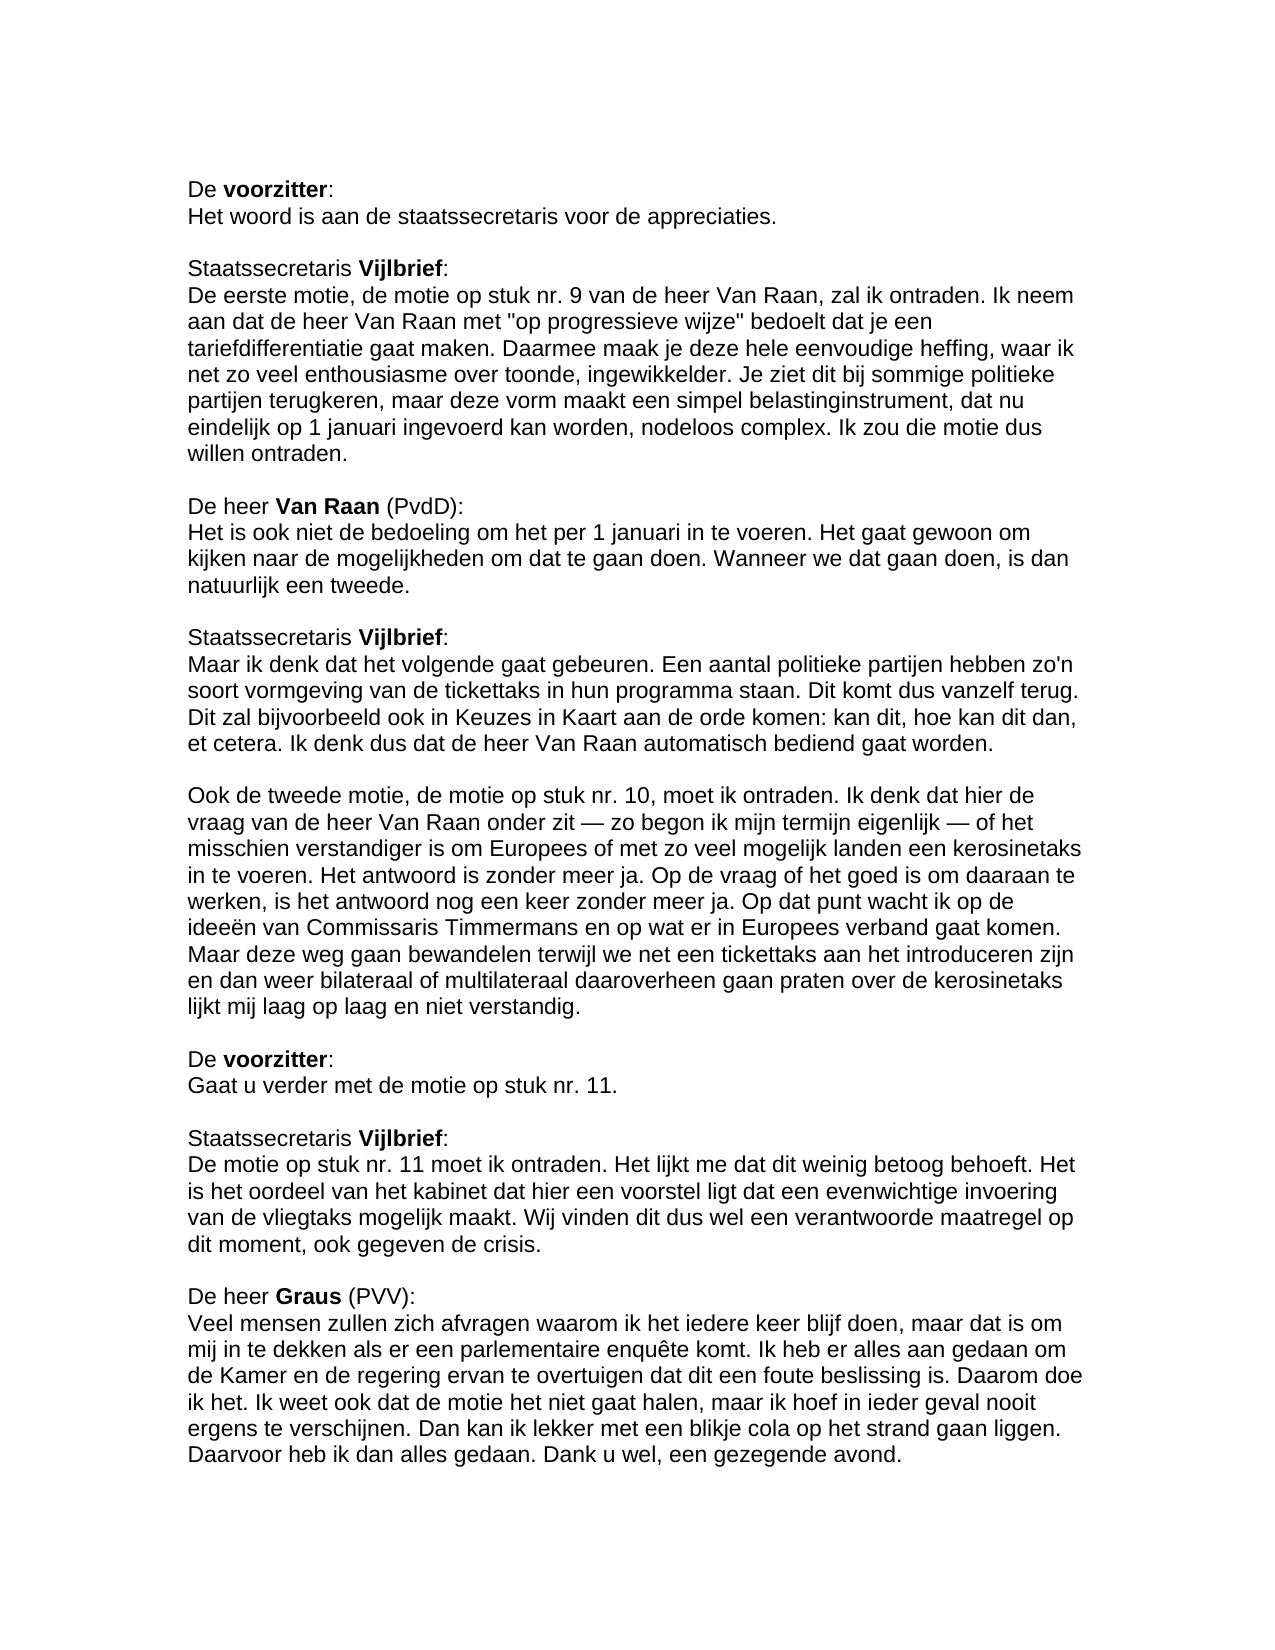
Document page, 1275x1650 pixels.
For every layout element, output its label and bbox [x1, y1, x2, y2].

text [187, 150, 1087, 1494]
